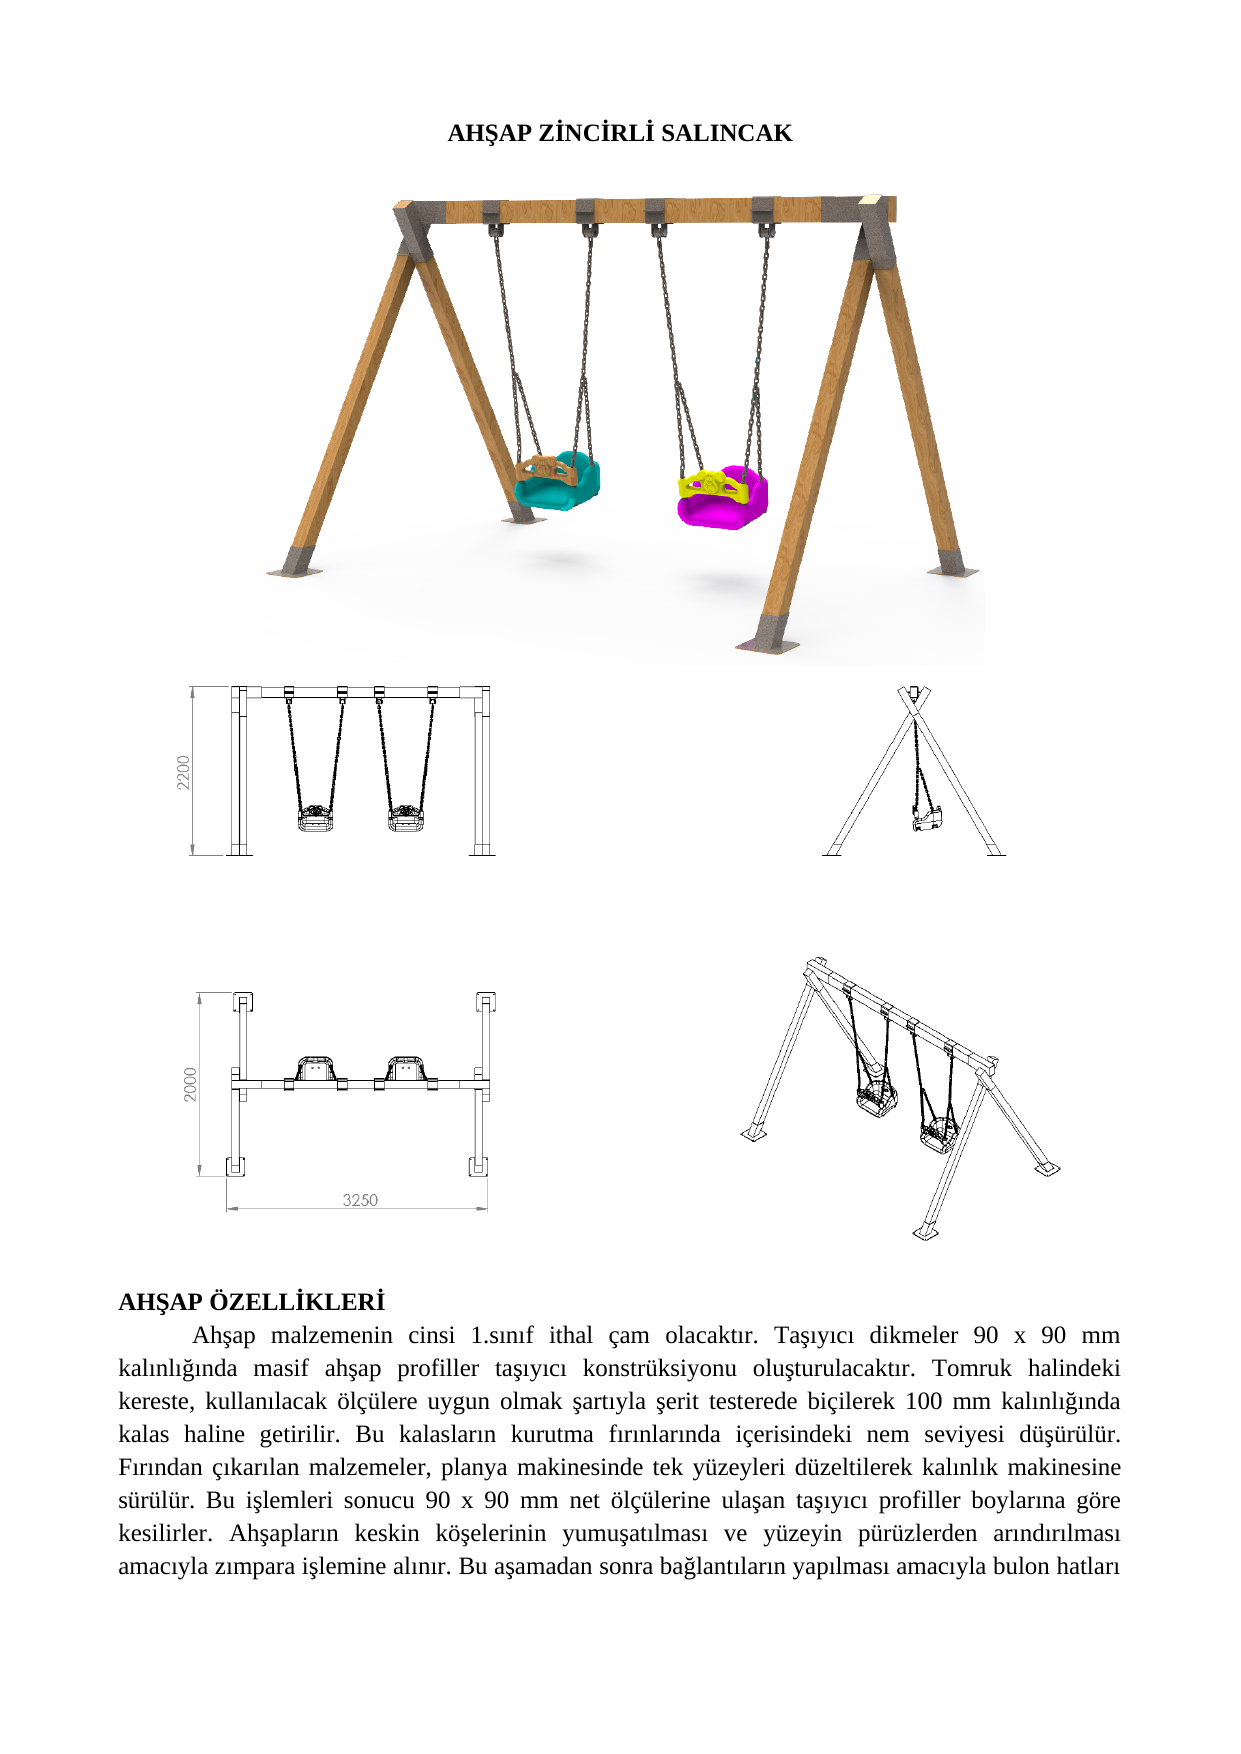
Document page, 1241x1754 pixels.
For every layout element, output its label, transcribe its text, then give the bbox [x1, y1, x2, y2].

text AHŞAP ÖZELLİKLERİ [118, 1287, 1122, 1315]
picture [165, 669, 1075, 1250]
text AHŞAP ZİNCİRLİ SALINCAK [118, 118, 1122, 147]
picture [255, 184, 985, 666]
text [118, 1320, 1122, 1579]
